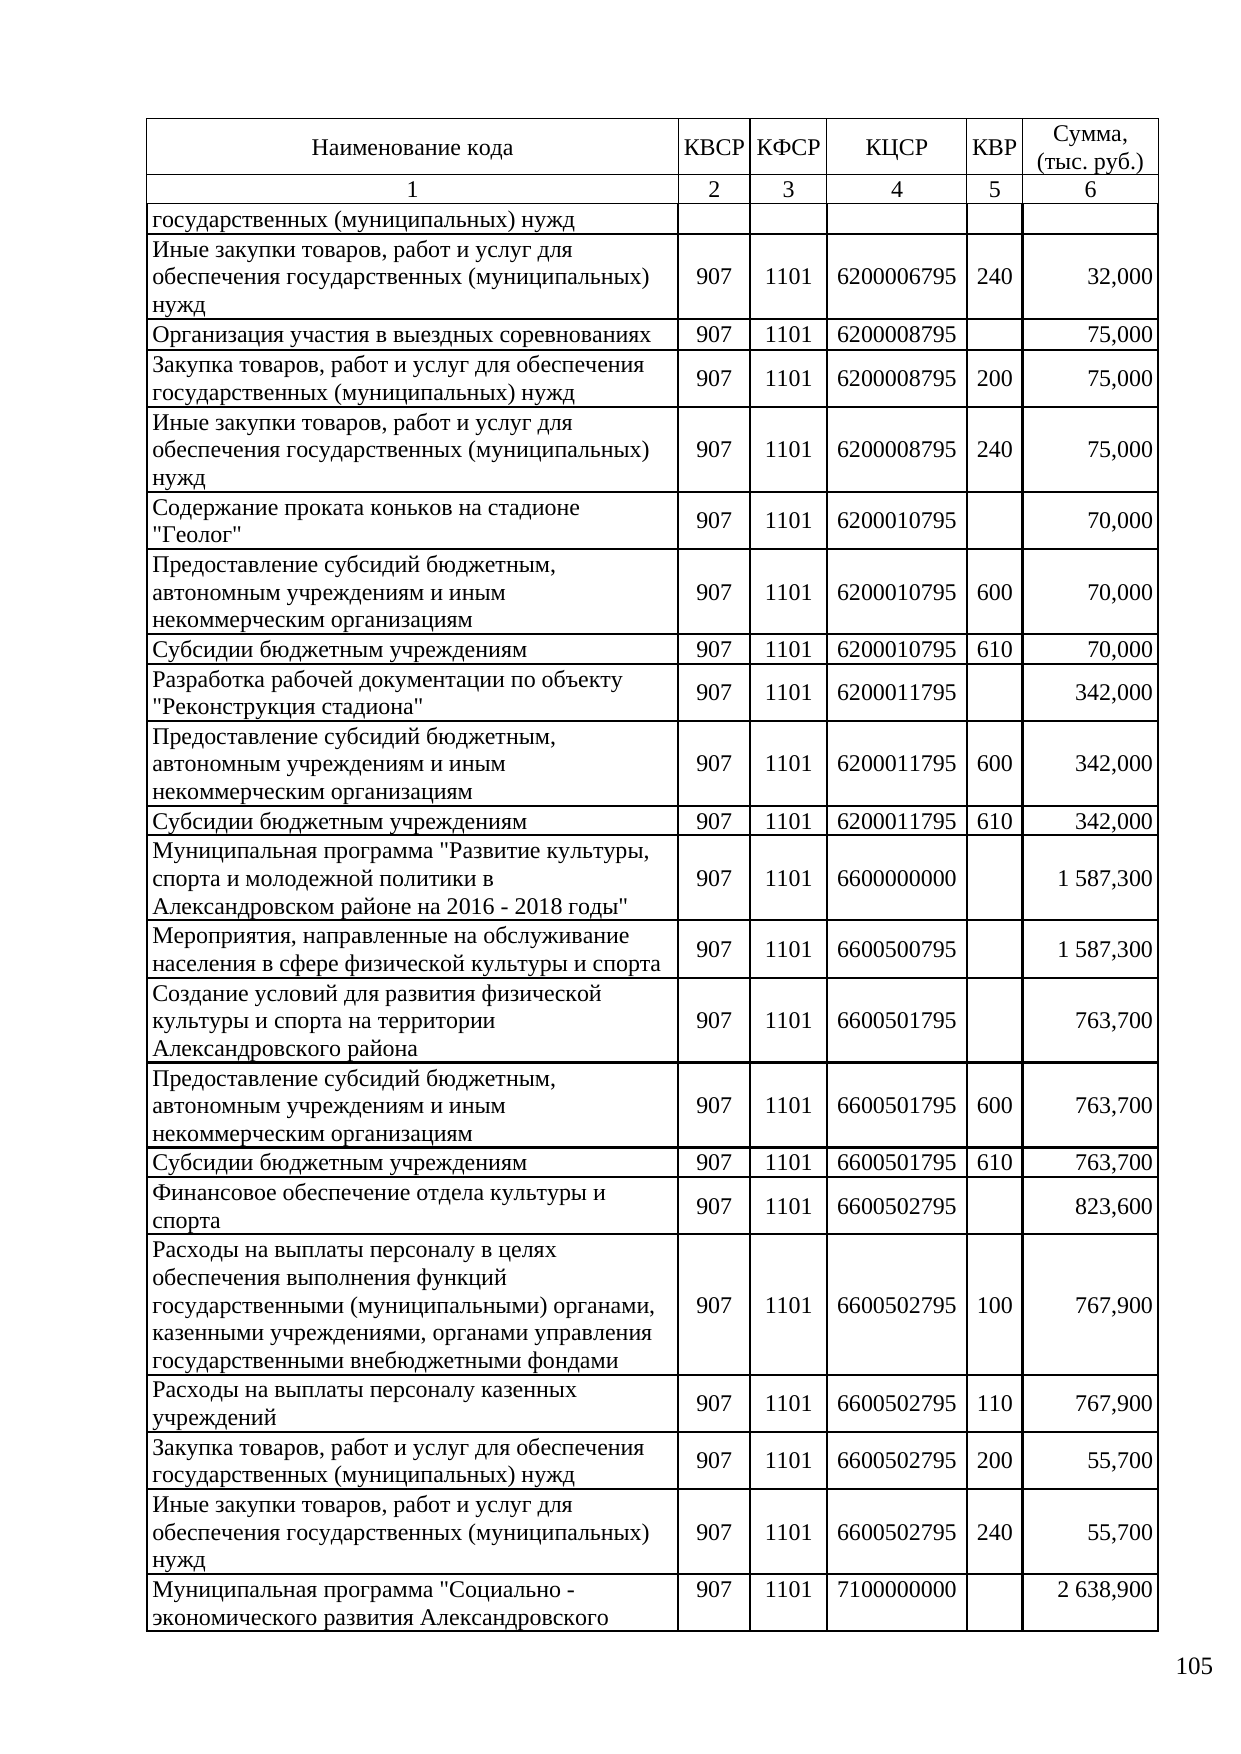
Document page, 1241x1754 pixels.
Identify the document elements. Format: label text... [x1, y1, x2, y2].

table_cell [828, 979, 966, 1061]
table_cell 2 [679, 175, 749, 203]
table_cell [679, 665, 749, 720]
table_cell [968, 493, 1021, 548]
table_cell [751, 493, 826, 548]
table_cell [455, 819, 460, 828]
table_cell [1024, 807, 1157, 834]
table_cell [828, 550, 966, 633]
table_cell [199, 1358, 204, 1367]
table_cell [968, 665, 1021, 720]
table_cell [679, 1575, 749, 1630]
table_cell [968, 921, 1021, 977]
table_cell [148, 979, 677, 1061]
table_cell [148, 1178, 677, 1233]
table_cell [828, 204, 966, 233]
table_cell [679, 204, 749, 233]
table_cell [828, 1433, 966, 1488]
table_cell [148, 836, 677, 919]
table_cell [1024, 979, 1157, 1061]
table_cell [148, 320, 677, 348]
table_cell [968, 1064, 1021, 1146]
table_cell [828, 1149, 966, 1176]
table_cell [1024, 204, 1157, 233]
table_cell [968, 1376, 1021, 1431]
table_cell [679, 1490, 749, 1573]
table_header Сумма, (тыс. руб.) [1023, 119, 1158, 174]
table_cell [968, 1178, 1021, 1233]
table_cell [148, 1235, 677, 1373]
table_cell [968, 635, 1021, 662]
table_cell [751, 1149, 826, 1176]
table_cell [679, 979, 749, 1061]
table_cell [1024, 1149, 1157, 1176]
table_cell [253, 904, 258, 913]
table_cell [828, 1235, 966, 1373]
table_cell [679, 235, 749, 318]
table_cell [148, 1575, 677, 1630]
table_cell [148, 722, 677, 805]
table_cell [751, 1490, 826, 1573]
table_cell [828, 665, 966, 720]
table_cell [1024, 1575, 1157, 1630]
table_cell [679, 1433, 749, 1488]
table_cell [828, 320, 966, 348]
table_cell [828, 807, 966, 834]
table_cell 3 [751, 175, 826, 203]
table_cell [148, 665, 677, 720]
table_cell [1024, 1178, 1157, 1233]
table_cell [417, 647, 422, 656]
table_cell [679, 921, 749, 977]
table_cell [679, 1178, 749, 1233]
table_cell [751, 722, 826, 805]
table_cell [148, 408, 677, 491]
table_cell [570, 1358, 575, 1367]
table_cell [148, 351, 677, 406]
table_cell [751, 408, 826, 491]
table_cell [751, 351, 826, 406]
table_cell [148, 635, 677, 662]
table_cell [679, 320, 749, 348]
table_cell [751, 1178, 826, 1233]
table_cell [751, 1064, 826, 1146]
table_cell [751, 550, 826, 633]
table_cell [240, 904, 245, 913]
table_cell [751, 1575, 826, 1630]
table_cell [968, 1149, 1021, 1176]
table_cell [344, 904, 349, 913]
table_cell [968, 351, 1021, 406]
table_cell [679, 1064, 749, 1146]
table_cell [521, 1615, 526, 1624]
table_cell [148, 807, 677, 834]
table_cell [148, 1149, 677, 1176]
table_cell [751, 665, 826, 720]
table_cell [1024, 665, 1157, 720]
table_header КЦСР [827, 119, 966, 174]
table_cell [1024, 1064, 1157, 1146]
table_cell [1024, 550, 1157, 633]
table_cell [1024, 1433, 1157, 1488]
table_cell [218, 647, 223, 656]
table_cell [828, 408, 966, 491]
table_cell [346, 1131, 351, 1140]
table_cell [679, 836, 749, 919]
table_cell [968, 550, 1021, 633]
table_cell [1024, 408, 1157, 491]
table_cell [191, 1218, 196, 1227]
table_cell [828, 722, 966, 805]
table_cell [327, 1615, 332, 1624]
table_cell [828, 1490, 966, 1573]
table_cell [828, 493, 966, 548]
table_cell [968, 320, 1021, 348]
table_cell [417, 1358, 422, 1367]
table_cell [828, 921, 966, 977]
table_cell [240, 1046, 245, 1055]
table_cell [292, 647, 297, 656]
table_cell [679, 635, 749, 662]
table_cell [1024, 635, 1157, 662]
table_cell 6 [1023, 175, 1158, 203]
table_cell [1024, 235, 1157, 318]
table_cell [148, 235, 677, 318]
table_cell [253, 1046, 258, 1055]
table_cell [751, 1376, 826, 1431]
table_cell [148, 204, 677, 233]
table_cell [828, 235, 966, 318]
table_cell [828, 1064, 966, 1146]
table_header КФСР [751, 119, 826, 174]
table_cell 5 [967, 175, 1022, 203]
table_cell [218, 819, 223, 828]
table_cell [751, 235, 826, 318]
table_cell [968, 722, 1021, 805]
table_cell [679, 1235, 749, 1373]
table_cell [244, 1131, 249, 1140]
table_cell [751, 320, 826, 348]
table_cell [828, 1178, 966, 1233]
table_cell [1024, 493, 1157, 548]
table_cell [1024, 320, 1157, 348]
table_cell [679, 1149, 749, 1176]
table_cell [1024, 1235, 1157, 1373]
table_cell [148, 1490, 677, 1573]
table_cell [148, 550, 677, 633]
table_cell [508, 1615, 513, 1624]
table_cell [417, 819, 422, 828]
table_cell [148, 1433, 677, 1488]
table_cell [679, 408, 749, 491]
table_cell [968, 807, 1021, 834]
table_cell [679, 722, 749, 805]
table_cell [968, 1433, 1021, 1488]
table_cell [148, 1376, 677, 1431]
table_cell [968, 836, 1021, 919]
table_header Наименование кода [147, 119, 678, 174]
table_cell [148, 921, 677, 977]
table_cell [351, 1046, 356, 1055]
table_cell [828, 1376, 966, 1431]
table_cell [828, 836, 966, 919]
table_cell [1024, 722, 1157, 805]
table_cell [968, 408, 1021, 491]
table_cell 1 [147, 175, 678, 203]
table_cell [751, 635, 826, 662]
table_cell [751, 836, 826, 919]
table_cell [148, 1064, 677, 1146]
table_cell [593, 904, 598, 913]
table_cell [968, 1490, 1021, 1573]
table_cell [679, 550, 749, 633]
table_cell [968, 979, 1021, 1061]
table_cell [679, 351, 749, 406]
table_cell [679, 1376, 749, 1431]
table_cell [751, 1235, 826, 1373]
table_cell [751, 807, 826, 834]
table_cell 4 [827, 175, 966, 203]
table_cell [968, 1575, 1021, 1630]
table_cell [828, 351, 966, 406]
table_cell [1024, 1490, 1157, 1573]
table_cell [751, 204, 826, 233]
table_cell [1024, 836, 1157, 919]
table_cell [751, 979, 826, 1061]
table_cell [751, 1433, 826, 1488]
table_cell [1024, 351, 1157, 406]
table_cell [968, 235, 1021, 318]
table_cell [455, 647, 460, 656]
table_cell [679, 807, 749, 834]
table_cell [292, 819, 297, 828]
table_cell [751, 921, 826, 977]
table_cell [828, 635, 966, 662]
table_header КВСР [679, 119, 749, 174]
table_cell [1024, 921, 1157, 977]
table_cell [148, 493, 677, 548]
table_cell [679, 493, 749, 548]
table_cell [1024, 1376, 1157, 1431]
table_header КВР [967, 119, 1022, 174]
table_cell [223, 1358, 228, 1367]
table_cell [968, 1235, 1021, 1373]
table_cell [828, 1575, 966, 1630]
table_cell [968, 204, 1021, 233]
